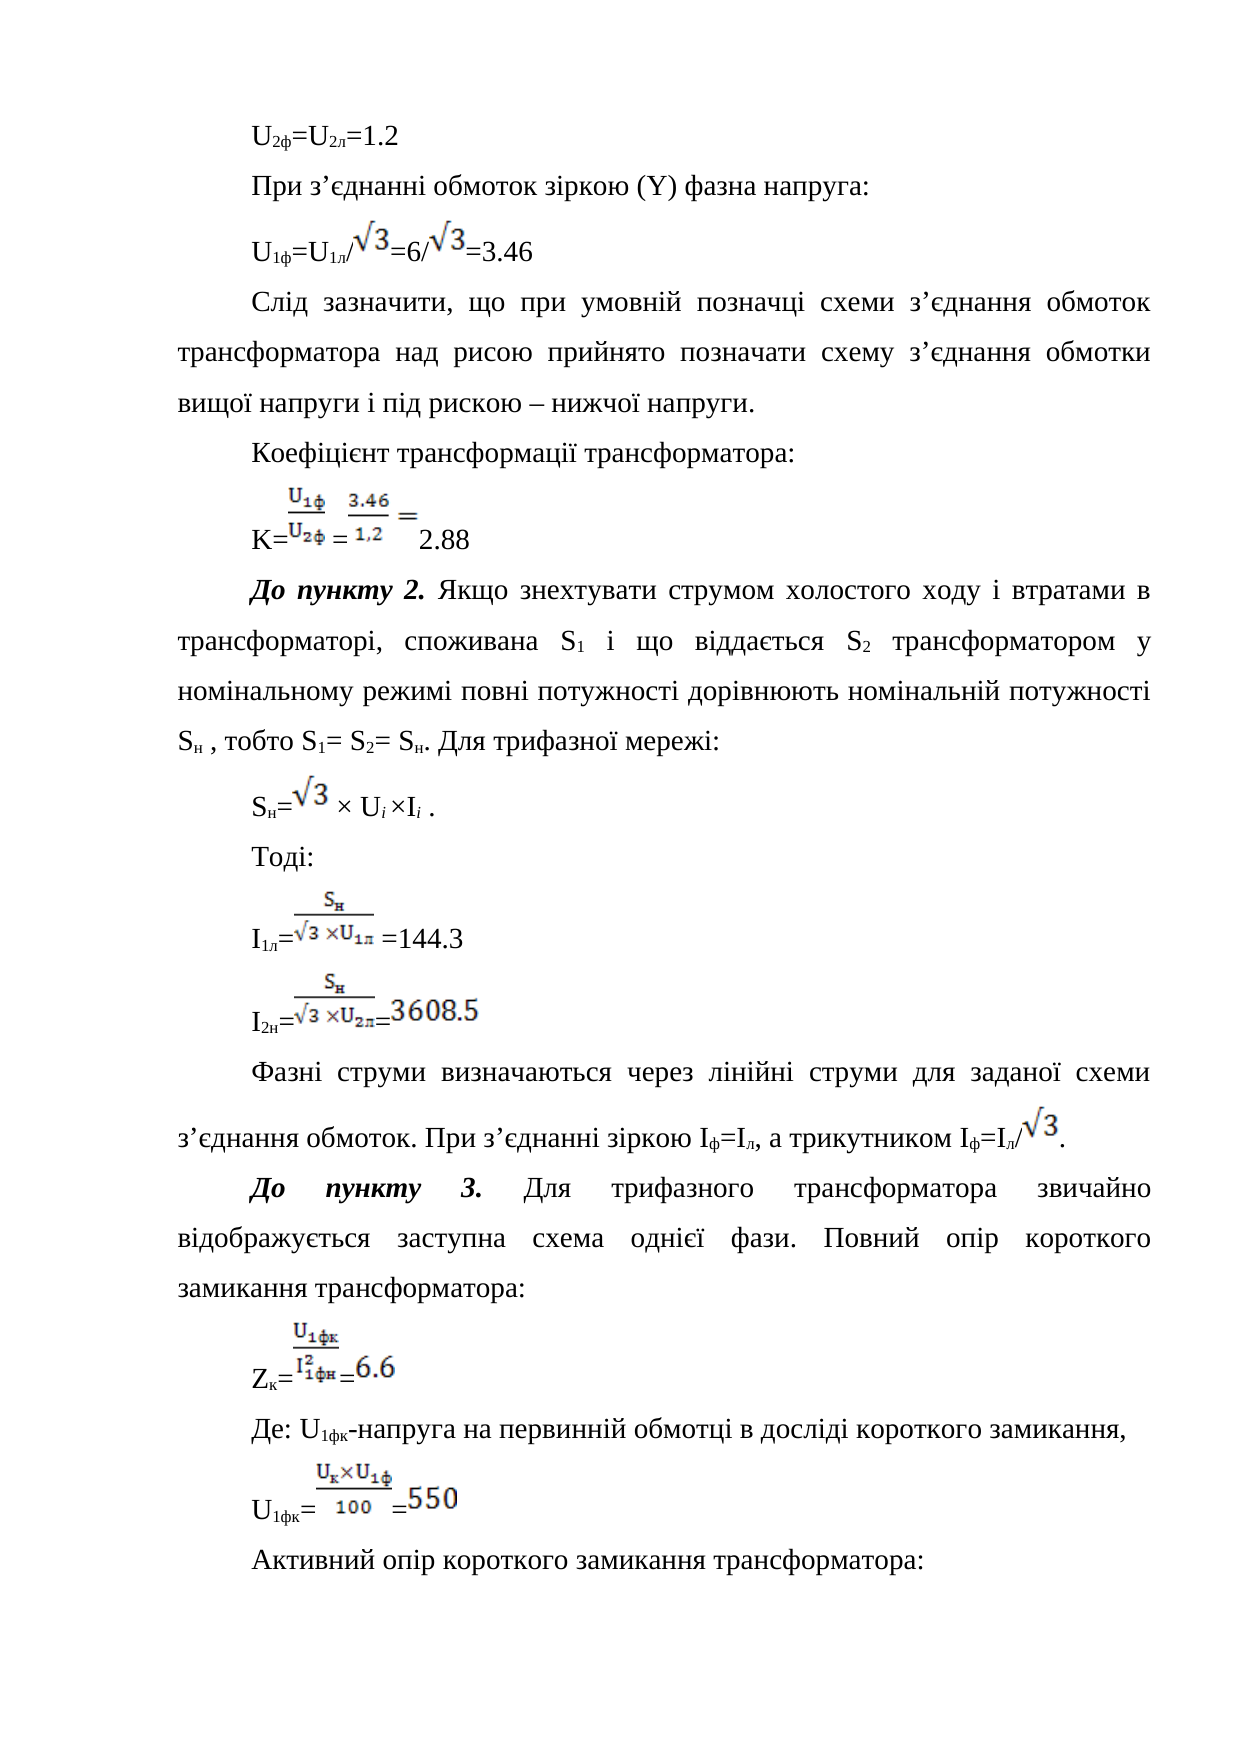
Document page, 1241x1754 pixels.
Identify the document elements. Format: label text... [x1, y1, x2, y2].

picture [407, 1480, 457, 1520]
text I1л= =144.3 [177, 889, 1152, 955]
text Sн= × Ui ×Ii . [177, 774, 1152, 822]
text Активний опір короткого замикання трансформатора: [177, 1542, 1152, 1576]
picture [1022, 1104, 1059, 1147]
picture [316, 1461, 392, 1520]
text Слід зазначити, що при умовній позначці схеми з’єднання обмоток трансформатора над рисою прийнято позначати схему з’єднання обмотки вищої напруги і під рискою – нижчої напруги. [177, 284, 1152, 418]
text Тоді: [177, 839, 1152, 873]
text Коефіцієнт трансформації трансформатора: [177, 435, 1152, 468]
picture [294, 889, 374, 949]
picture [348, 491, 419, 550]
text При з’єднанні обмоток зіркою (Y) фазна напруга: [177, 168, 1152, 202]
text До пункту 2. Якщо знехтувати струмом холостого ходу і втратами в трансформаторі, споживана S1 і що віддається S2 трансформатором у номінальному режимі повні потужності дорівнюють номінальній потужності Sн , тобто S1= S2= Sн. Для трифазної мережі: [177, 572, 1152, 757]
picture [288, 485, 325, 550]
text До пункту 3. Для трифазного трансформатора звичайно відображується заступна схема однієї фази. Повний опір короткого замикання трансформатора: [177, 1170, 1152, 1304]
text U2ф=U2л=1.2 [177, 118, 1152, 152]
text U1ф=U1л/=6/=3.46 [177, 219, 1152, 267]
picture [292, 773, 329, 816]
picture [353, 218, 390, 261]
picture [355, 1348, 395, 1389]
picture [294, 971, 375, 1032]
text Де: U1фк-напруга на первинній обмотці в досліді короткого замикання, [177, 1411, 1152, 1445]
text K= =2.88 [177, 485, 1152, 556]
text Zк== [177, 1321, 1152, 1394]
text I2н== [177, 972, 1152, 1038]
picture [429, 218, 466, 261]
text Фазні струми визначаються через лінійні струми для заданої схеми з’єднання обмоток. При з’єднанні зіркою Iф=Iл, а трикутником Iф=Iл/. [177, 1054, 1152, 1153]
text U1фк== [177, 1462, 1152, 1526]
picture [293, 1320, 339, 1389]
picture [390, 992, 479, 1032]
